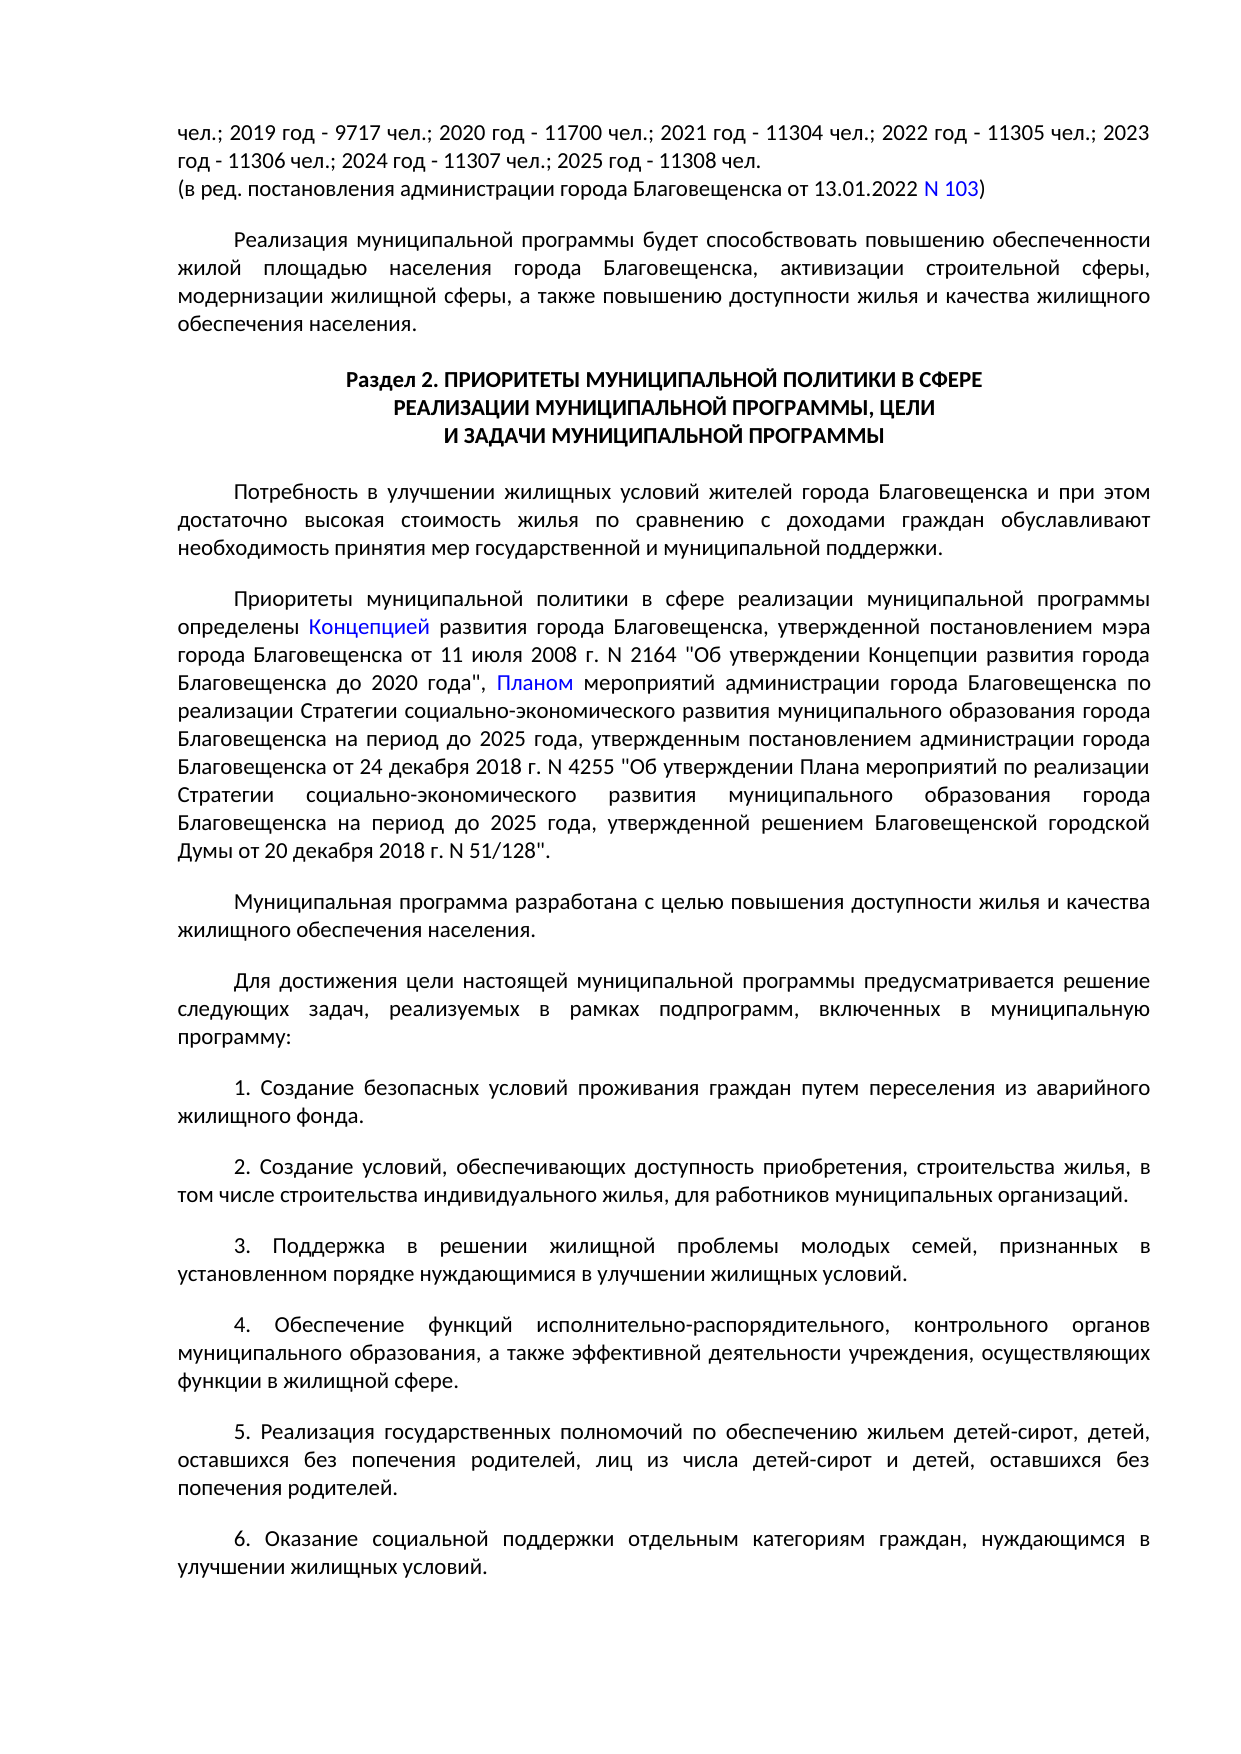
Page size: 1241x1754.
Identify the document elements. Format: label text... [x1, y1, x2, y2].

text 2. Создание условий, обеспечивающих доступность приобретения, строительства жилья, в том числе строительства индивидуального жилья, для работников муниципальных организаций. [177, 1152, 1152, 1208]
title РЕАЛИЗАЦИИ МУНИЦИПАЛЬНОЙ ПРОГРАММЫ, ЦЕЛИ [177, 393, 1152, 421]
title Раздел 2. ПРИОРИТЕТЫ МУНИЦИПАЛЬНОЙ ПОЛИТИКИ В СФЕРЕ [177, 365, 1152, 393]
text Приоритеты муниципальной политики в сфере реализации муниципальной программы определены Концепцией развития города Благовещенска, утвержденной постановлением мэра города Благовещенска от 11 июля 2008 г. N 2164 "Об утверждении Концепции развития города Благовещенска до 2020 года", Планом мероприятий администрации города Благовещенска по реализации Стратегии социально-экономического развития муниципального образования города Благовещенска на период до 2025 года, утвержденным постановлением администрации города Благовещенска от 24 декабря 2018 г. N 4255 "Об утверждении Плана мероприятий по реализации Стратегии социально-экономического развития муниципального образования города Благовещенска на период до 2025 года, утвержденной решением Благовещенской городской Думы от 20 декабря 2018 г. N 51/128". [177, 584, 1152, 864]
text Потребность в улучшении жилищных условий жителей города Благовещенска и при этом достаточно высокая стоимость жилья по сравнению с доходами граждан обуславливают необходимость принятия мер государственной и муниципальной поддержки. [177, 477, 1152, 561]
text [177, 118, 1152, 174]
text 6. Оказание социальной поддержки отдельным категориям граждан, нуждающимся в улучшении жилищных условий. [177, 1524, 1152, 1580]
text Реализация муниципальной программы будет способствовать повышению обеспеченности жилой площадью населения города Благовещенска, активизации строительной сферы, модернизации жилищной сферы, а также повышению доступности жилья и качества жилищного обеспечения населения. [177, 225, 1152, 337]
text 1. Создание безопасных условий проживания граждан путем переселения из аварийного жилищного фонда. [177, 1073, 1152, 1129]
title И ЗАДАЧИ МУНИЦИПАЛЬНОЙ ПРОГРАММЫ [177, 421, 1152, 449]
text 3. Поддержка в решении жилищной проблемы молодых семей, признанных в установленном порядке нуждающимися в улучшении жилищных условий. [177, 1231, 1152, 1287]
text (в ред. постановления администрации города Благовещенска от 13.01.2022 N 103) [177, 174, 1152, 202]
text 4. Обеспечение функций исполнительно-распорядительного, контрольного органов муниципального образования, а также эффективной деятельности учреждения, осуществляющих функции в жилищной сфере. [177, 1310, 1152, 1394]
text Для достижения цели настоящей муниципальной программы предусматривается решение следующих задач, реализуемых в рамках подпрограмм, включенных в муниципальную программу: [177, 966, 1152, 1050]
text 5. Реализация государственных полномочий по обеспечению жильем детей-сирот, детей, оставшихся без попечения родителей, лиц из числа детей-сирот и детей, оставшихся без попечения родителей. [177, 1417, 1152, 1501]
text Муниципальная программа разработана с целью повышения доступности жилья и качества жилищного обеспечения населения. [177, 887, 1152, 943]
